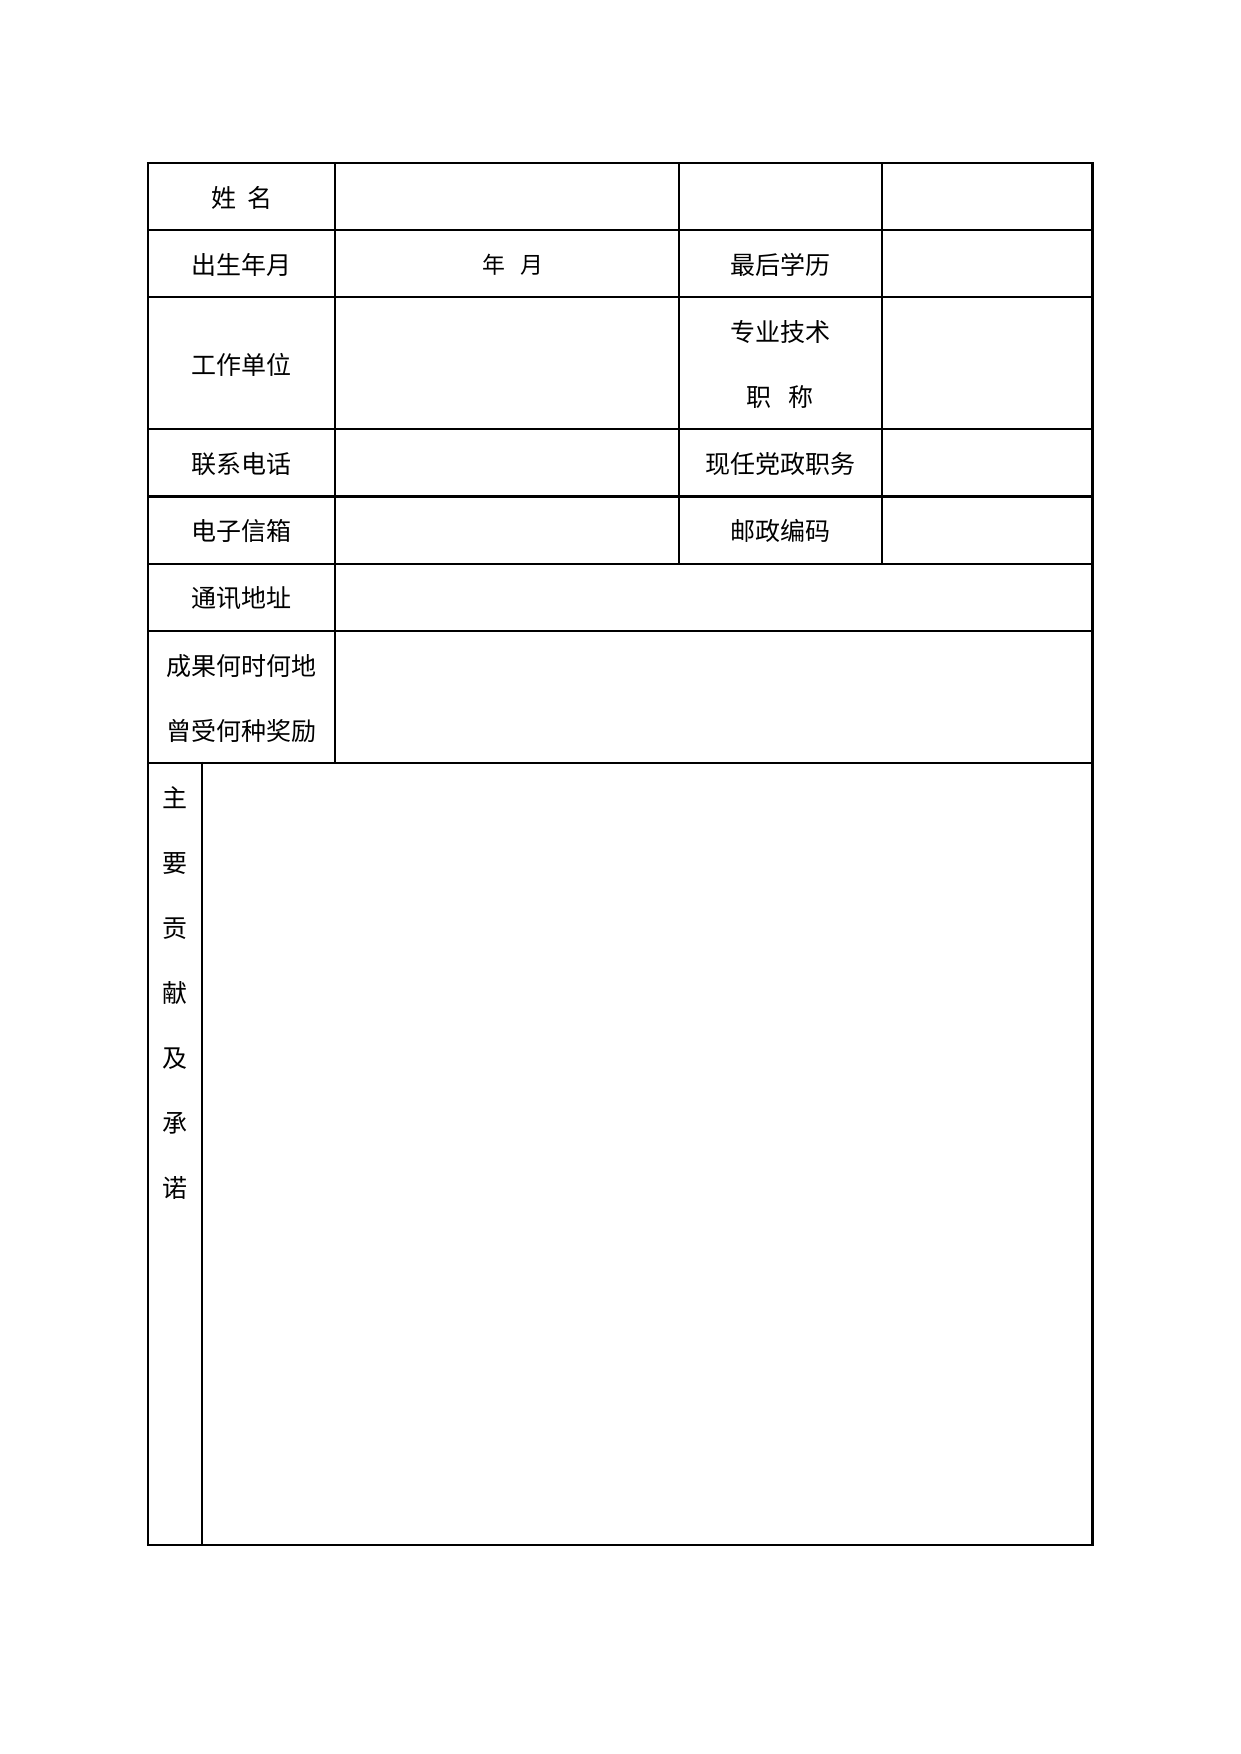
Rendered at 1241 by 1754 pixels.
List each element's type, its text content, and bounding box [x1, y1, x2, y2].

table_cell [336, 498, 678, 562]
table_cell 专业技术 职 称 [680, 298, 881, 428]
table_header 性 别 [680, 164, 881, 229]
table_header [336, 164, 678, 229]
table_cell [336, 565, 1091, 629]
table_cell [336, 430, 678, 495]
table_cell 联系电话 [149, 430, 334, 495]
table_cell 工作单位 [149, 298, 334, 428]
table_cell [883, 430, 1091, 495]
table_cell 电子信箱 [149, 498, 334, 562]
table_cell 出生年月 [149, 231, 334, 296]
table_cell 邮政编码 [680, 498, 881, 562]
table_cell 现任党政职务 [680, 430, 881, 495]
table_cell 年 月 [336, 231, 678, 296]
table_cell [883, 231, 1091, 296]
table_cell [336, 632, 1091, 762]
table_header 第（ ）完成人 姓 名 [149, 164, 334, 229]
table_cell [203, 764, 1091, 1544]
table_cell [883, 498, 1091, 562]
table_cell 通讯地址 [149, 565, 334, 629]
table_cell 成果何时何地曾受何种奖励 [149, 632, 334, 762]
table_cell 主 要 贡 献及承诺 [149, 764, 201, 1544]
table_cell [336, 298, 678, 428]
table_cell 最后学历 [680, 231, 881, 296]
table_cell [883, 298, 1091, 428]
table_header 男 [883, 164, 1091, 229]
